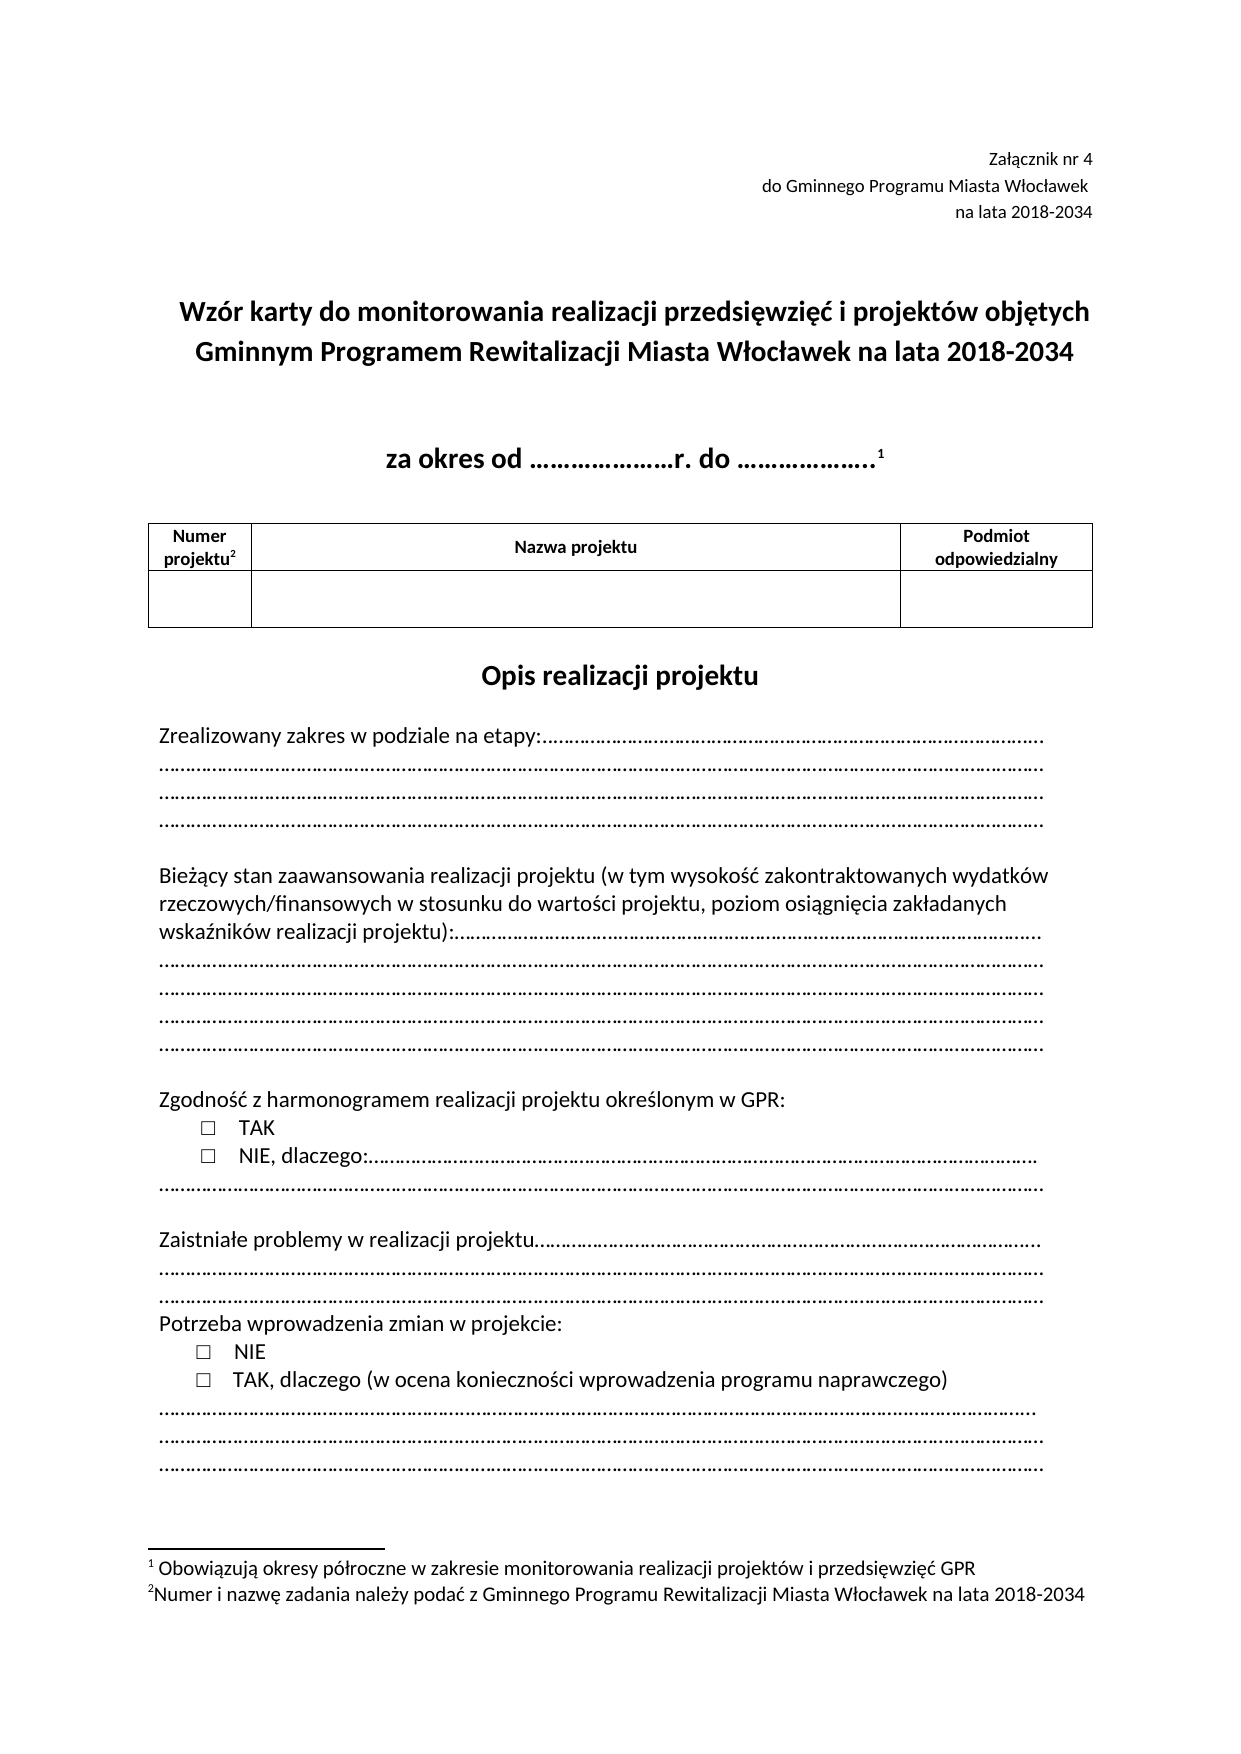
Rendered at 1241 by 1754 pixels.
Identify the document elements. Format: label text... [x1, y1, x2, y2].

table_header Podmiot odpowiedzialny [901, 524, 1092, 570]
table_header Numer projektu [149, 524, 251, 570]
text za okres od …………………r. do ……………….. [177, 440, 1093, 476]
table_header Zrealizowany zakres w podziale na etapy:..………………………………………………………………………………... …………………………………………………………………………………………………………………………………………………… …………………………………………………………………………………………………………………………………………………… …………………………………………………………………………………………………………………………………………………… Bieżący stan zaawansowania realizacji projektu (w tym wysokość zakontraktowanych wydatków rzeczowych/finansowych w stosunku do wartości projektu, poziom osiągnięcia zakładanych wskaźników realizacji projektu):………………………….…………………………………..………………………………... …………………………………………………………………………………………………………………………………………………… …………………………………………………………………………………………………………………………………………………… …………………………………………………………………………………………………………………………………………………… …………………………………………………………………………………………………………………………………………………… Zgodność z harmonogramem realizacji projektu określonym w GPR: TAK NIE, dlaczego:………………………………………………………………………………………………………………. …………………………………………………………………………………………………………………………………………………… Zaistniałe problemy w realizacji projektu…………………………………………………………………………………... …………………………………………………………………………………………………………………………………………………… …………………………………………………………………………………………………………………………………………………… Potrzeba wprowadzenia zmian w projekcie: NIE TAK, dlaczego (w ocena konieczności wprowadzenia programu naprawczego) …………………………………………………..………………………………………………………………………..…………………... …………………………………………………………………………………………………………………………………………………… …………………………………………………………………………………………………………………………………………………… [148, 693, 1093, 1534]
text Załącznik nr 4 do Gminnego Programu Miasta Włocławek na lata 2018-2034 [177, 148, 1093, 223]
table_cell [901, 571, 1092, 627]
text Wzór karty do monitorowania realizacji przedsięwzięć i projektów objętych Gminnym Programem Rewitalizacji Miasta Włocławek na lata 2018-2034 [177, 293, 1093, 369]
table_header Nazwa projektu [252, 524, 900, 570]
table_cell [149, 571, 251, 627]
text Opis realizacji projektu [148, 657, 1093, 693]
table_cell [252, 571, 900, 627]
